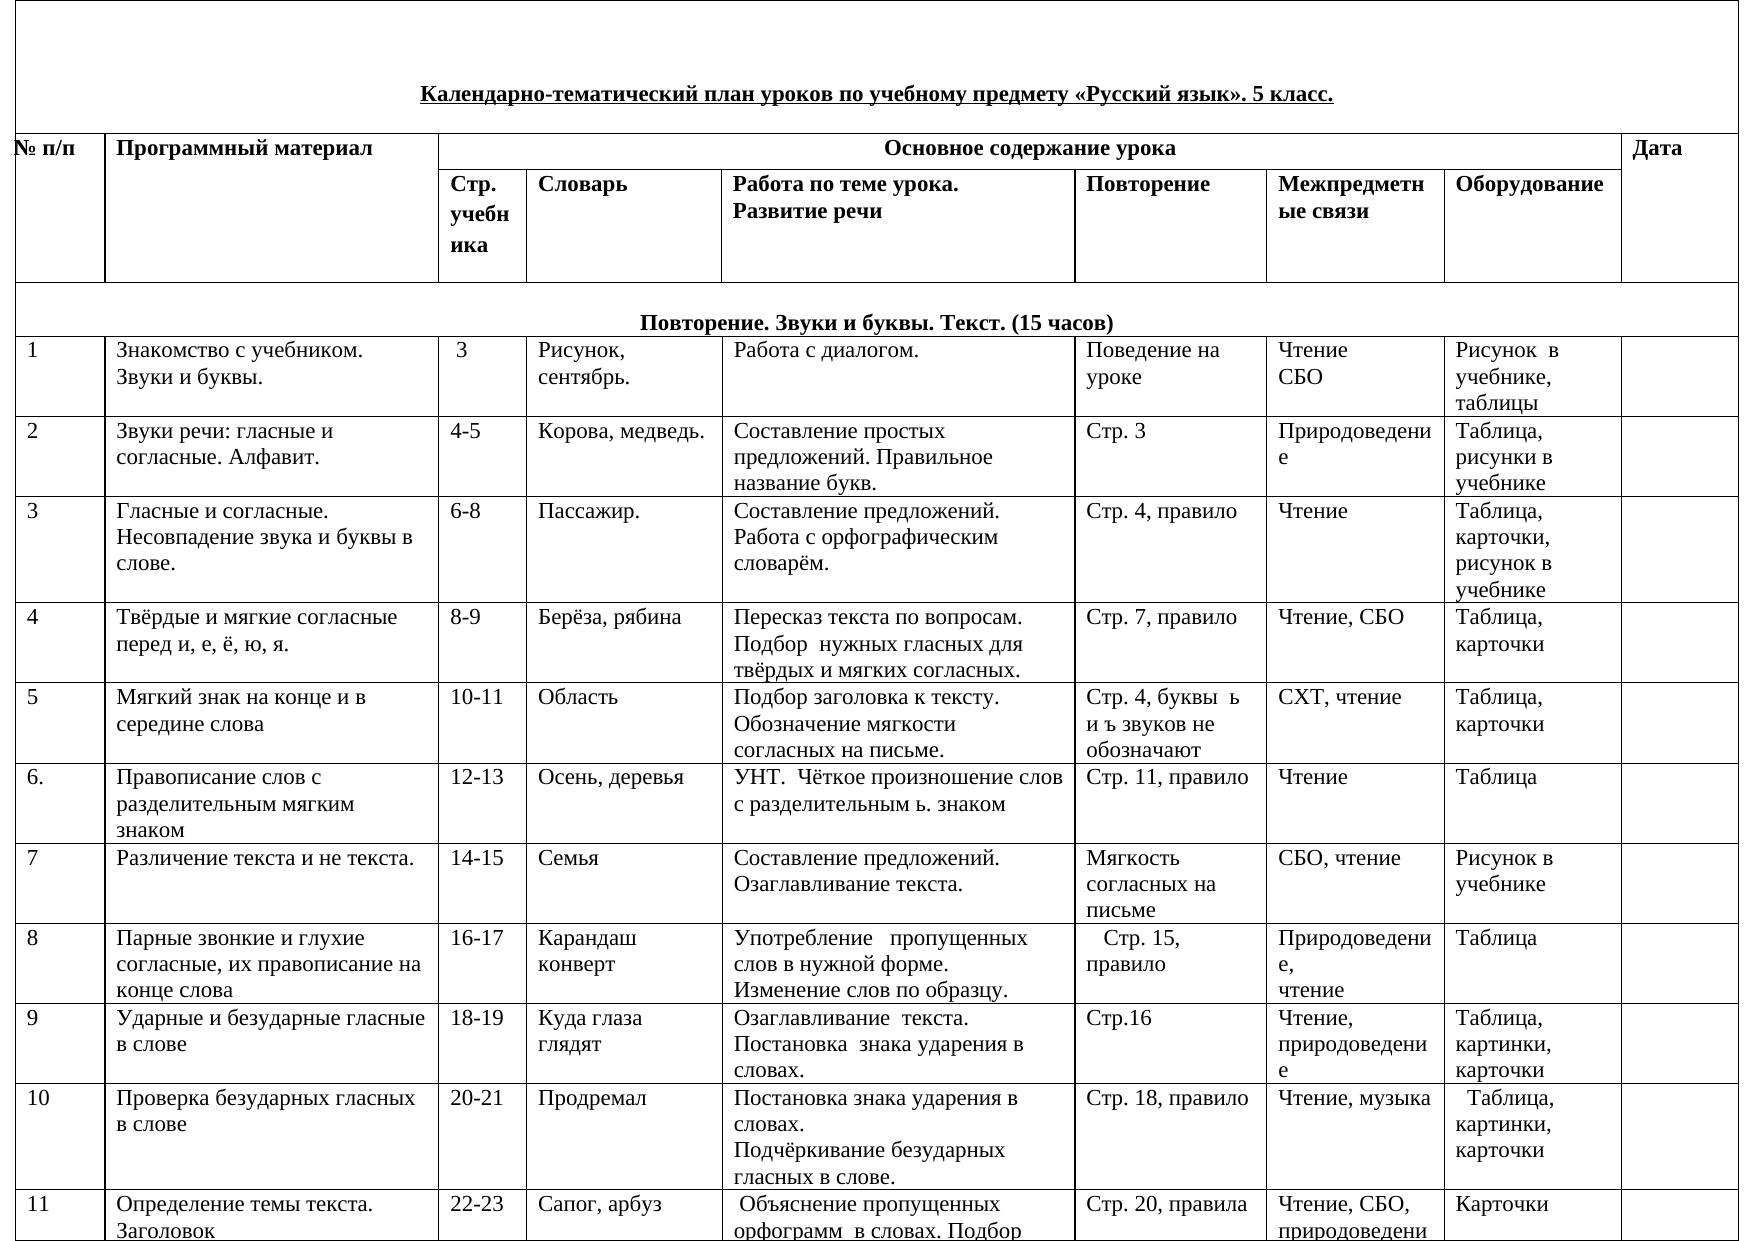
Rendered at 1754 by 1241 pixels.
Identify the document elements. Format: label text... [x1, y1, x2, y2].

table_cell 8-9 [439, 603, 526, 682]
table_cell № п/п [16, 134, 104, 282]
table_cell Пассажир. [527, 497, 722, 602]
table_cell Работа по теме урока. Развитие речи [722, 170, 1074, 282]
table_cell [1622, 1004, 1738, 1083]
table_cell Куда глаза глядят [527, 1004, 722, 1083]
table_cell 18-19 [439, 1004, 526, 1083]
table_cell Таблица [1445, 924, 1621, 1003]
table_cell Правописание слов с разделительным мягким знаком [106, 764, 438, 842]
table_cell Стр. 20, правила [1076, 1190, 1266, 1240]
table_cell Составление предложений. Озаглавливание текста. [723, 844, 1074, 923]
table_cell Продремал [527, 1084, 722, 1189]
table_cell Знакомство с учебником. Звуки и буквы. [106, 337, 438, 416]
table_cell 12-13 [439, 764, 526, 842]
table_cell Работа с диалогом. [723, 337, 1074, 416]
table_cell 3 [439, 337, 526, 416]
table_cell Осень, деревья [527, 764, 722, 842]
table_cell 10-11 [439, 683, 526, 762]
table_cell Стр.16 [1076, 1004, 1266, 1083]
table_cell 11 [16, 1190, 104, 1240]
table_cell Таблица, рисунки в учебнике [1445, 417, 1621, 496]
table_cell Стр. 7, правило [1076, 603, 1266, 682]
table_cell Рисунок в учебнике [1445, 844, 1621, 923]
table_header Календарно-тематический план уроков по учебному предмету «Русский язык». 5 класс. [16, 1, 1738, 133]
table_cell Чтение СБО [1267, 337, 1444, 416]
table_cell Оборудование [1445, 170, 1621, 282]
table_cell 1 [16, 337, 104, 416]
table_cell Словарь [527, 170, 721, 282]
table_cell Твёрдые и мягкие согласные перед и, е, ё, ю, я. [106, 603, 438, 682]
table_cell Повторение [1076, 170, 1266, 282]
table_cell Природоведение, чтение [1267, 924, 1444, 1003]
table_cell Программный материал [106, 134, 438, 282]
table_cell Стр. учебника [439, 170, 526, 282]
table_cell Поведение на уроке [1076, 337, 1266, 416]
table_cell Таблица, карточки [1445, 683, 1621, 762]
table_cell СХТ, чтение [1267, 683, 1444, 762]
table_cell Объяснение пропущенных орфограмм в словах. Подбор проверочных слов. Сведения о тексте. [723, 1190, 1074, 1240]
table_cell 9 [16, 1004, 104, 1083]
table_cell 5 [16, 683, 104, 762]
table_cell [1622, 1190, 1738, 1240]
table_cell Стр. 18, правило [1076, 1084, 1266, 1189]
table_cell Чтение [1267, 764, 1444, 842]
table_cell Стр. 15, правило [1076, 924, 1266, 1003]
table_cell Гласные и согласные. Несовпадение звука и буквы в слове. [106, 497, 438, 602]
table_cell [1622, 337, 1738, 416]
table_cell Основное содержание урока [439, 134, 1621, 169]
table_cell Таблица, карточки, рисунок в учебнике [1445, 497, 1621, 602]
table_cell 4 [16, 603, 104, 682]
table_cell 10 [16, 1084, 104, 1189]
table_cell Парные звонкие и глухие согласные, их правописание на конце слова [106, 924, 438, 1003]
table_cell Употребление пропущенных слов в нужной форме. Изменение слов по образцу. [723, 924, 1074, 1003]
table_cell Мягкий знак на конце и в середине слова [106, 683, 438, 762]
table_cell СБО, чтение [1267, 844, 1444, 923]
table_cell Определение темы текста. Заголовок [106, 1190, 438, 1240]
table_cell [1622, 683, 1738, 762]
table_cell Пересказ текста по вопросам. Подбор нужных гласных для твёрдых и мягких согласных. [723, 603, 1074, 682]
table_cell Стр. 4, правило [1076, 497, 1266, 602]
table_cell УНТ. Чёткое произношение слов с разделительным ь. знаком [723, 764, 1074, 842]
table_cell Стр. 4, буквы ь и ъ звуков не обозначают [1076, 683, 1266, 762]
table_cell [1622, 603, 1738, 682]
table_cell Дата [1622, 134, 1738, 282]
table_cell Карандаш конверт [527, 924, 722, 1003]
table_cell Карточки [1445, 1190, 1621, 1240]
table_cell Проверка безударных гласных в слове [106, 1084, 438, 1189]
table_cell [1622, 497, 1738, 602]
table_cell Таблица [1445, 764, 1621, 842]
table_cell Ударные и безударные гласные в слове [106, 1004, 438, 1083]
table_cell Таблица, карточки [1445, 603, 1621, 682]
table_cell Озаглавливание текста. Постановка знака ударения в словах. [723, 1004, 1074, 1083]
table_cell 8 [16, 924, 104, 1003]
table_cell Рисунок в учебнике, таблицы [1445, 337, 1621, 416]
table_cell Звуки речи: гласные и согласные. Алфавит. [106, 417, 438, 496]
table_cell 7 [16, 844, 104, 923]
table_cell Мягкость согласных на письме [1076, 844, 1266, 923]
table_cell [1622, 764, 1738, 842]
table_cell Берёза, рябина [527, 603, 722, 682]
table_cell Семья [527, 844, 722, 923]
table_cell Различение текста и не текста. [106, 844, 438, 923]
table_cell Чтение, СБО [1267, 603, 1444, 682]
table_cell [1622, 1084, 1738, 1189]
table_cell Сапог, арбуз [527, 1190, 722, 1240]
table_cell 22-23 [439, 1190, 526, 1240]
table_cell Таблица, картинки, карточки [1445, 1084, 1621, 1189]
table_cell Стр. 3 [1076, 417, 1266, 496]
table_cell Природоведение [1267, 417, 1444, 496]
table_cell [1622, 417, 1738, 496]
table_cell 16-17 [439, 924, 526, 1003]
table_cell Чтение [1267, 497, 1444, 602]
table_cell 6. [16, 764, 104, 842]
table_cell Корова, медведь. [527, 417, 722, 496]
table_cell 3 [16, 497, 104, 602]
table_cell 20-21 [439, 1084, 526, 1189]
table_cell Постановка знака ударения в словах. Подчёркивание безударных гласных в слове. [723, 1084, 1074, 1189]
table_cell Чтение, музыка [1267, 1084, 1444, 1189]
table_cell Повторение. Звуки и буквы. Текст. (15 часов) [16, 283, 1738, 336]
table_cell Стр. 11, правило [1076, 764, 1266, 842]
table_cell Подбор заголовка к тексту. Обозначение мягкости согласных на письме. [723, 683, 1074, 762]
table_cell Межпредметные связи [1267, 170, 1444, 282]
table_cell [1622, 844, 1738, 923]
table_cell Составление предложений. Работа с орфографическим словарём. [723, 497, 1074, 602]
table_cell Таблица, картинки, карточки [1445, 1004, 1621, 1083]
table_cell 14-15 [439, 844, 526, 923]
table_cell Составление простых предложений. Правильное название букв. [723, 417, 1074, 496]
table_cell Чтение, СБО, природоведение [1267, 1190, 1444, 1240]
table_cell 6-8 [439, 497, 526, 602]
table_cell Чтение, природоведение [1267, 1004, 1444, 1083]
table_cell Область [527, 683, 722, 762]
table_cell Рисунок, сентябрь. [527, 337, 722, 416]
table_cell 2 [16, 417, 104, 496]
table_cell [1622, 924, 1738, 1003]
table_cell 4-5 [439, 417, 526, 496]
